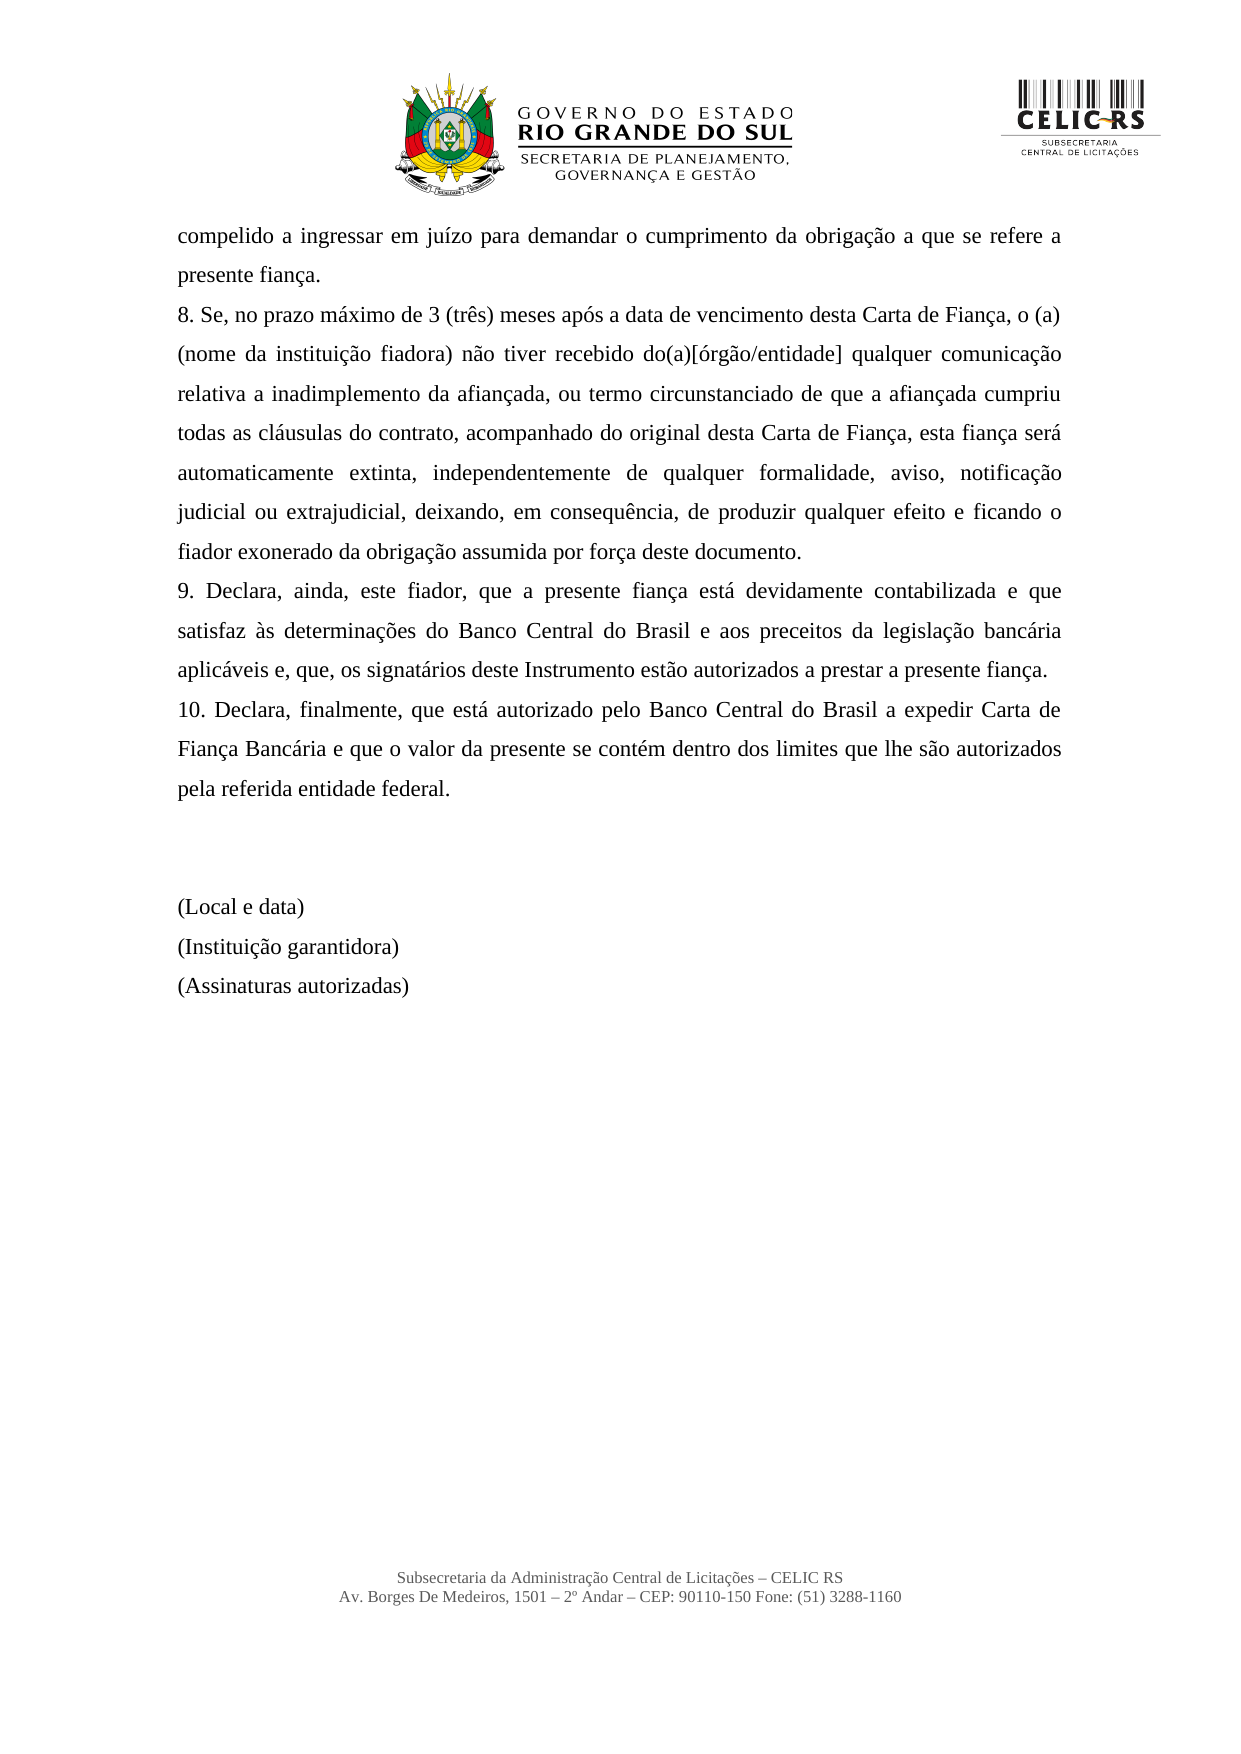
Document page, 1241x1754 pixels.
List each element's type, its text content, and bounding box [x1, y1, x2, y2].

text 8. Se, no prazo máximo de 3 (três) meses após a data de vencimento desta Carta de Fiança, o (a) (nome da instituição fiadora) não tiver recebido do(a)[órgão/entidade] qualquer comunicação relativa a inadimplemento da afiançada, ou termo circunstanciado de que a afiançada cumpriu todas as cláusulas do contrato, acompanhado do original desta Carta de Fiança, esta fiança será automaticamente extinta, independentemente de qualquer formalidade, aviso, notificação judicial ou extrajudicial, deixando, em consequência, de produzir qualquer efeito e ficando o fiador exonerado da obrigação assumida por força deste documento. [177, 301, 1063, 564]
text 9. Declara, ainda, este fiador, que a presente fiança está devidamente contabilizada e que satisfaz às determinações do Banco Central do Brasil e aos preceitos da legislação bancária aplicáveis e, que, os signatários deste Instrumento estão autorizados a prestar a presente fiança. [177, 577, 1063, 683]
picture [395, 73, 793, 196]
text 10. Declara, finalmente, que está autorizado pelo Banco Central do Brasil a expedir Carta de Fiança Bancária e que o valor da presente se contém dentro dos limites que lhe são autorizados pela referida entidade federal. [177, 696, 1063, 801]
text (Instituição garantidora) [177, 933, 1063, 959]
text (Assinaturas autorizadas) [177, 972, 1063, 998]
text (Local e data) [177, 893, 1063, 919]
picture [998, 74, 1163, 161]
